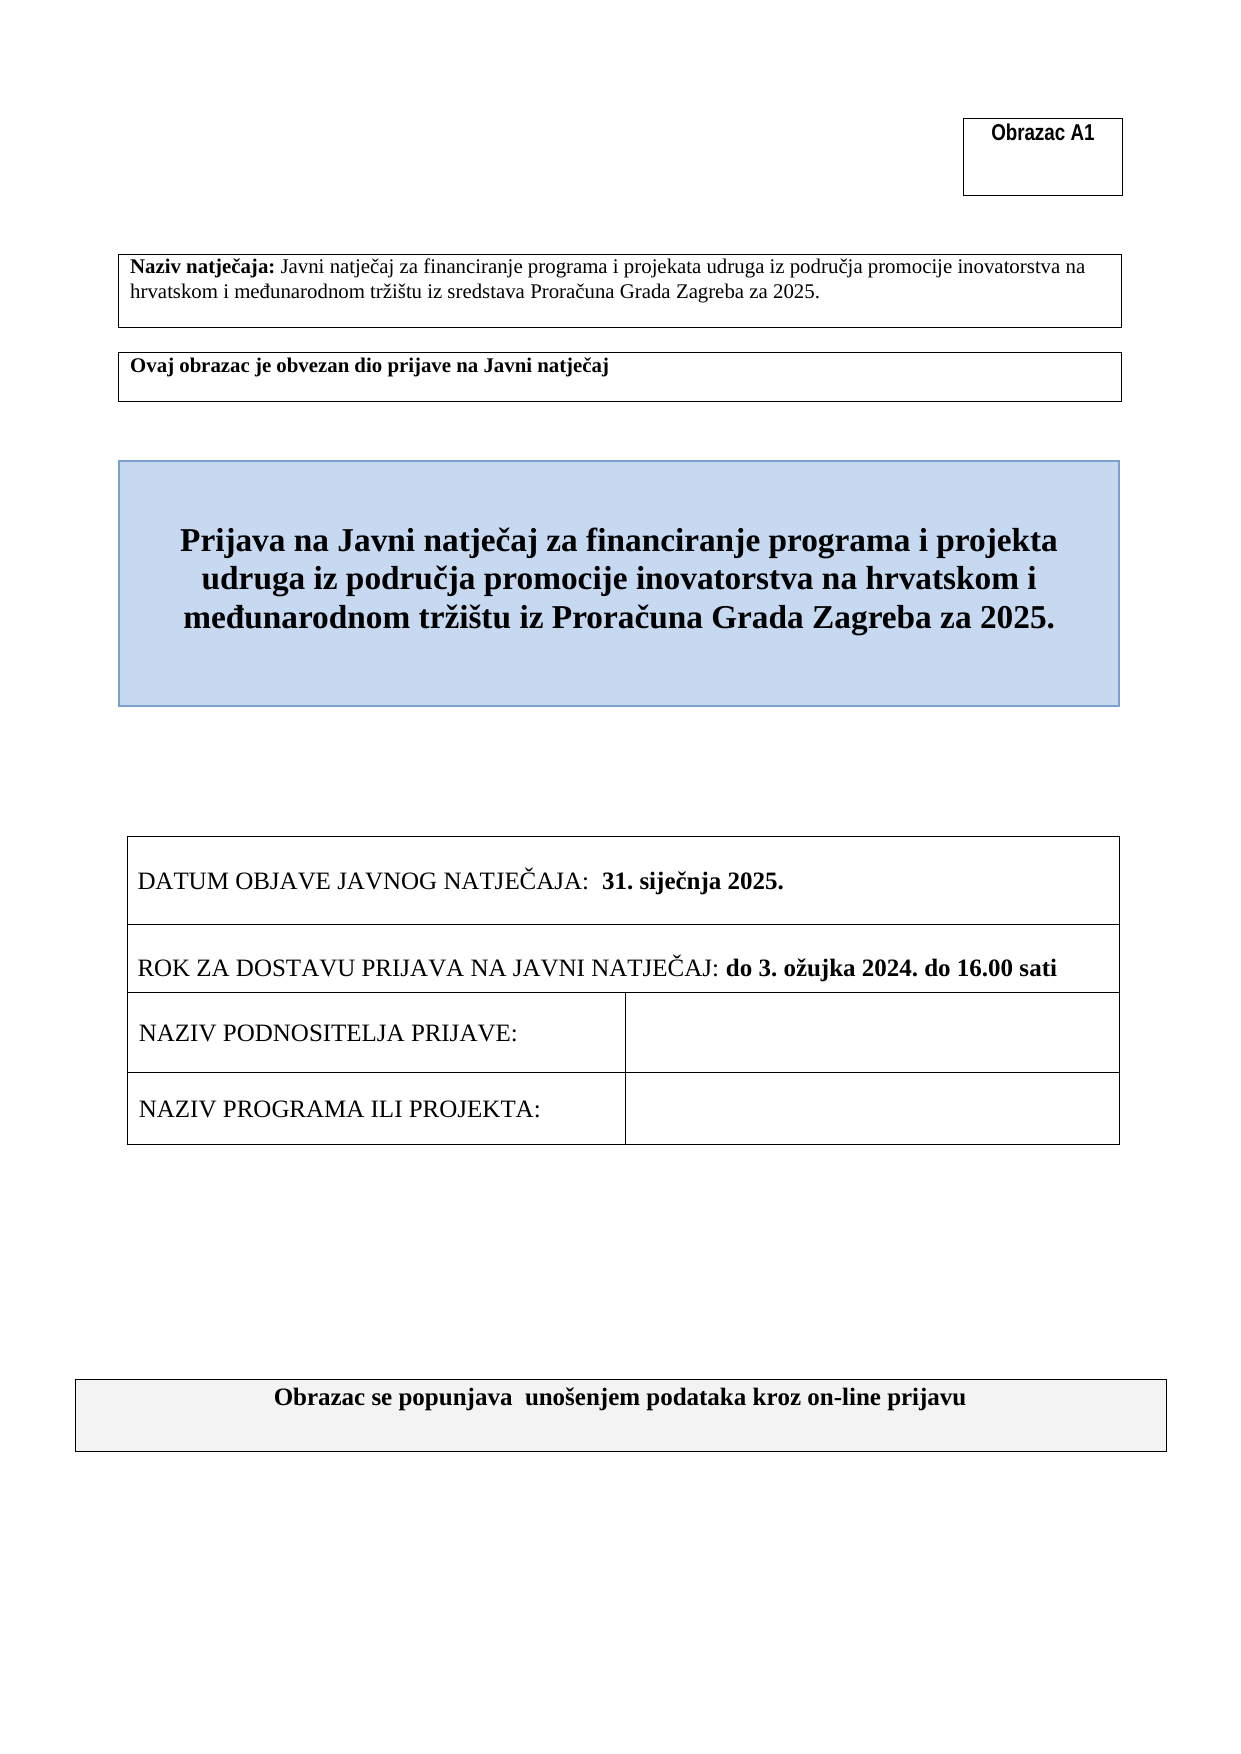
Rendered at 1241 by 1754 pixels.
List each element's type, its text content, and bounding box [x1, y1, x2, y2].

table_cell NAZIV PROGRAMA ILI PROJEKTA: [128, 1073, 625, 1143]
text Obrazac se popunjava unošenjem podataka kroz on-line prijavu [76, 1380, 1166, 1451]
table_cell [626, 1073, 1119, 1143]
table_cell [626, 993, 1119, 1072]
table_header Naziv natječaja: Javni natječaj za financiranje programa i projekata udruga iz područja promocije inovatorstva na hrvatskom i međunarodnom tržištu iz sredstava Proračuna Grada Zagreba za 2025. [119, 255, 1121, 327]
table_header Ovaj obrazac je obvezan dio prijave na Javni natječaj [119, 353, 1121, 401]
table_cell ROK ZA DOSTAVU PRIJAVA NA JAVNI NATJEČAJ: do 3. ožujka 2024. do 16.00 sati [128, 925, 1119, 992]
table_cell NAZIV PODNOSITELJA PRIJAVE: [128, 993, 625, 1072]
table_header Prijava na Javni natječaj za financiranje programa i projekta udruga iz područja promocije inovatorstva na hrvatskom i međunarodnom tržištu iz Proračuna Grada Zagreba za 2025. [120, 462, 1118, 705]
table_header DATUM OBJAVE JAVNOG NATJEČAJA: 31. siječnja 2025. [128, 837, 1119, 923]
